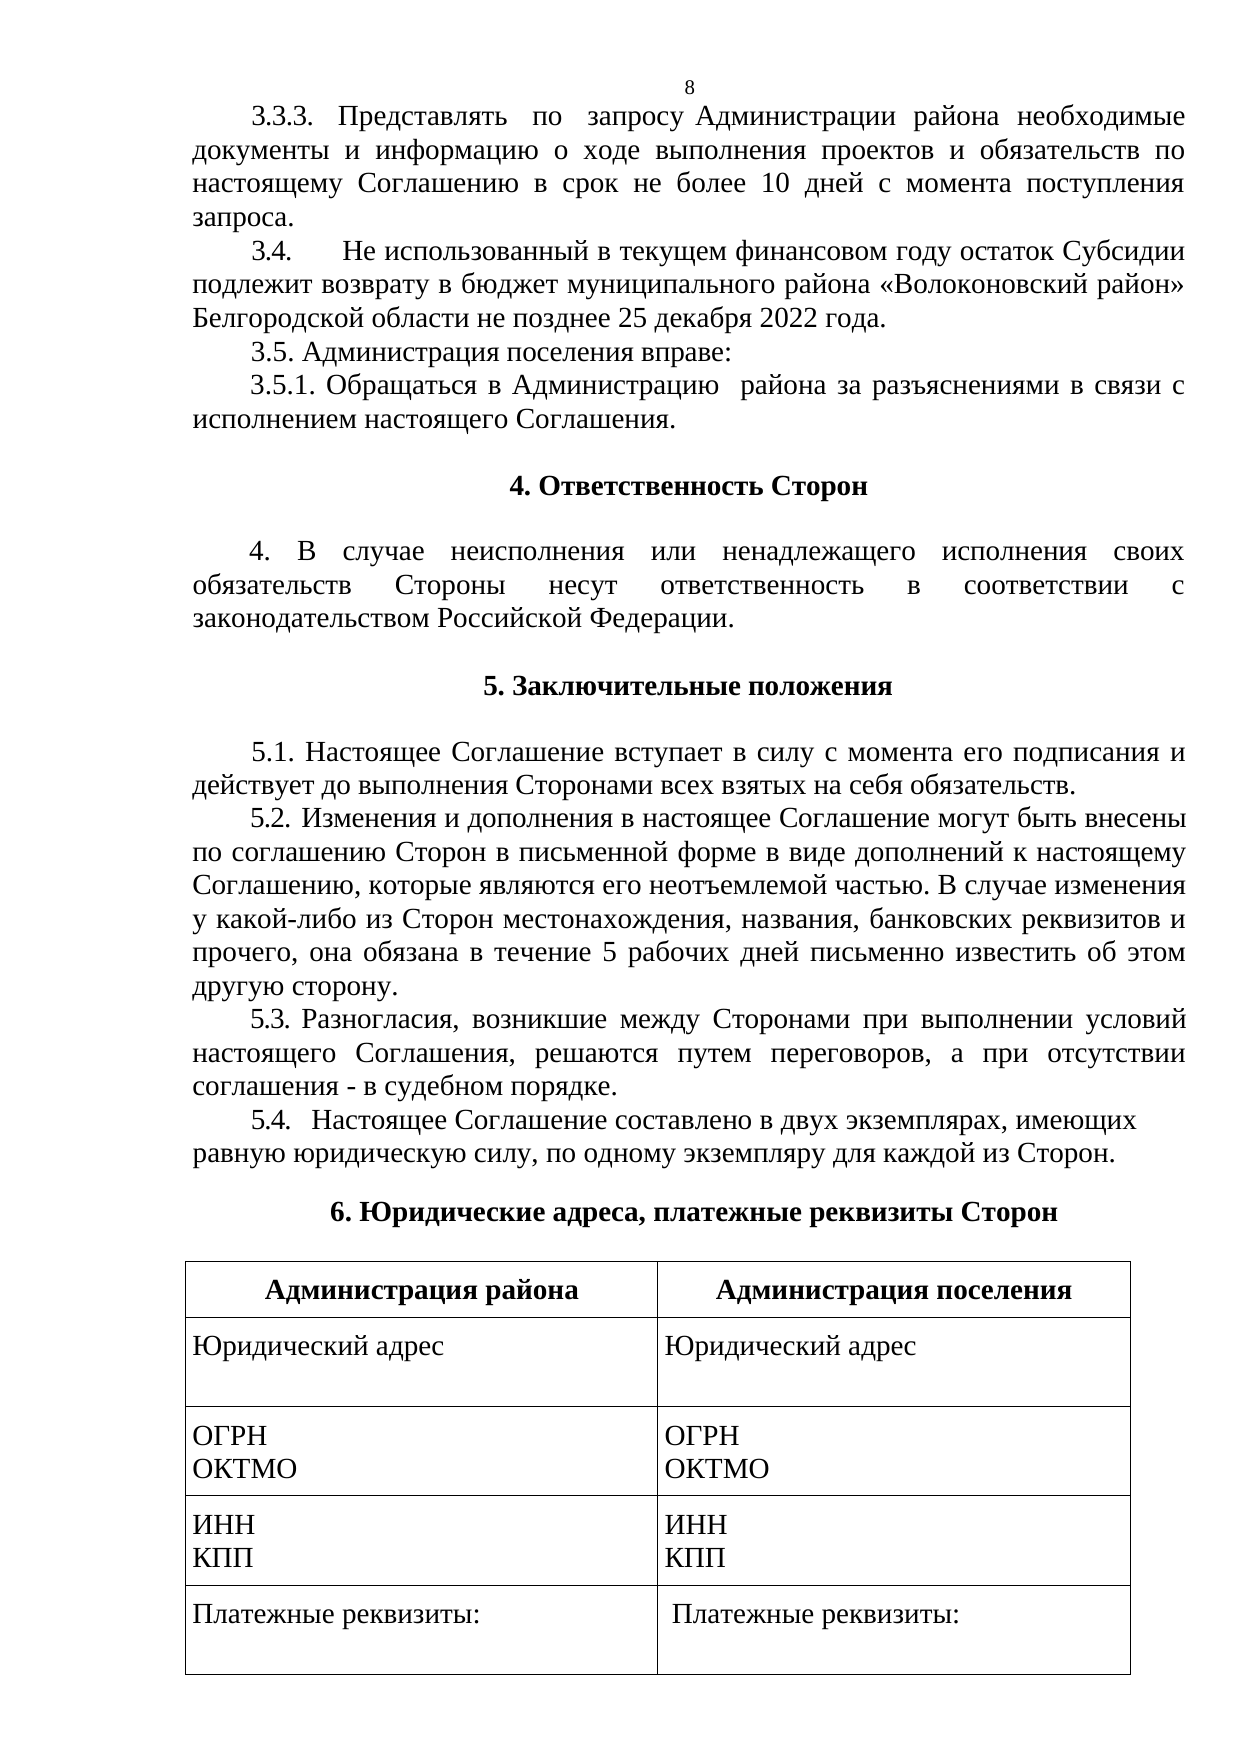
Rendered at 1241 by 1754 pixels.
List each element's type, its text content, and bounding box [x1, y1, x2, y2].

table_header Администрация поселения [658, 1262, 1130, 1317]
table_cell Юридический адрес [658, 1318, 1130, 1406]
text 6. Юридические адреса, платежные реквизиты Сторон [192, 1194, 1196, 1227]
table_header Администрация района [186, 1262, 657, 1317]
list Разногласия, возникшие между Сторонами при выполнении условий настоящего Соглашения, решаются путем переговоров, а при отсутствии соглашения - в судебном порядке. [192, 1002, 1187, 1103]
list Изменения и дополнения в настоящее Соглашение могут быть внесены по соглашению Сторон в письменной форме в виде дополнений к настоящему Соглашению, которые являются его неотъемлемой частью. В случае изменения у какой-либо из Сторон местонахождения, названия, банковских реквизитов и прочего, она обязана в течение 5 рабочих дней письменно известить об этом другую сторону. [192, 801, 1187, 1002]
table_cell ИНН КПП [658, 1496, 1130, 1585]
text 3.4. Не использованный в текущем финансовом году остаток Субсидии подлежит возврату в бюджет муниципального района «Волоконовский район» Белгородской области не позднее 25 декабря 2022 года. [192, 233, 1186, 334]
text 5.4. Настоящее Соглашение составлено в двух экземплярах, имеющих равную юридическую силу, по одному экземпляру для каждой из Сторон. [192, 1103, 1187, 1170]
list 3.3.3. Представлять по запросу Администрации района необходимые документы и информацию о ходе выполнения проектов и обязательств по настоящему Соглашению в срок не более 10 дней с момента поступления запроса. [192, 99, 1186, 233]
table_cell Платежные реквизиты: [186, 1586, 657, 1674]
table_cell Платежные реквизиты: [658, 1586, 1130, 1674]
text 4. Ответственность Сторон [192, 468, 1185, 502]
table_cell ОГРН ОКТМО [658, 1407, 1130, 1495]
table_cell Юридический адрес [186, 1318, 657, 1406]
text 3.5.1. Обращаться в Администрацию района за разъяснениями в связи с исполнением настоящего Соглашения. [192, 368, 1186, 435]
text 5. Заключительные положения [192, 668, 1184, 701]
text 4. В случае неисполнения или ненадлежащего исполнения своих обязательств Стороны несут ответственность в соответствии с законодательством Российской Федерации. [192, 534, 1185, 634]
table_cell ОГРН ОКТМО [186, 1407, 657, 1495]
table_cell ИНН КПП [186, 1496, 657, 1585]
text 5.1. Настоящее Соглашение вступает в силу с момента его подписания и действует до выполнения Сторонами всех взятых на себя обязательств. [192, 734, 1187, 801]
text 3.5. Администрация поселения вправе: [251, 334, 1187, 368]
